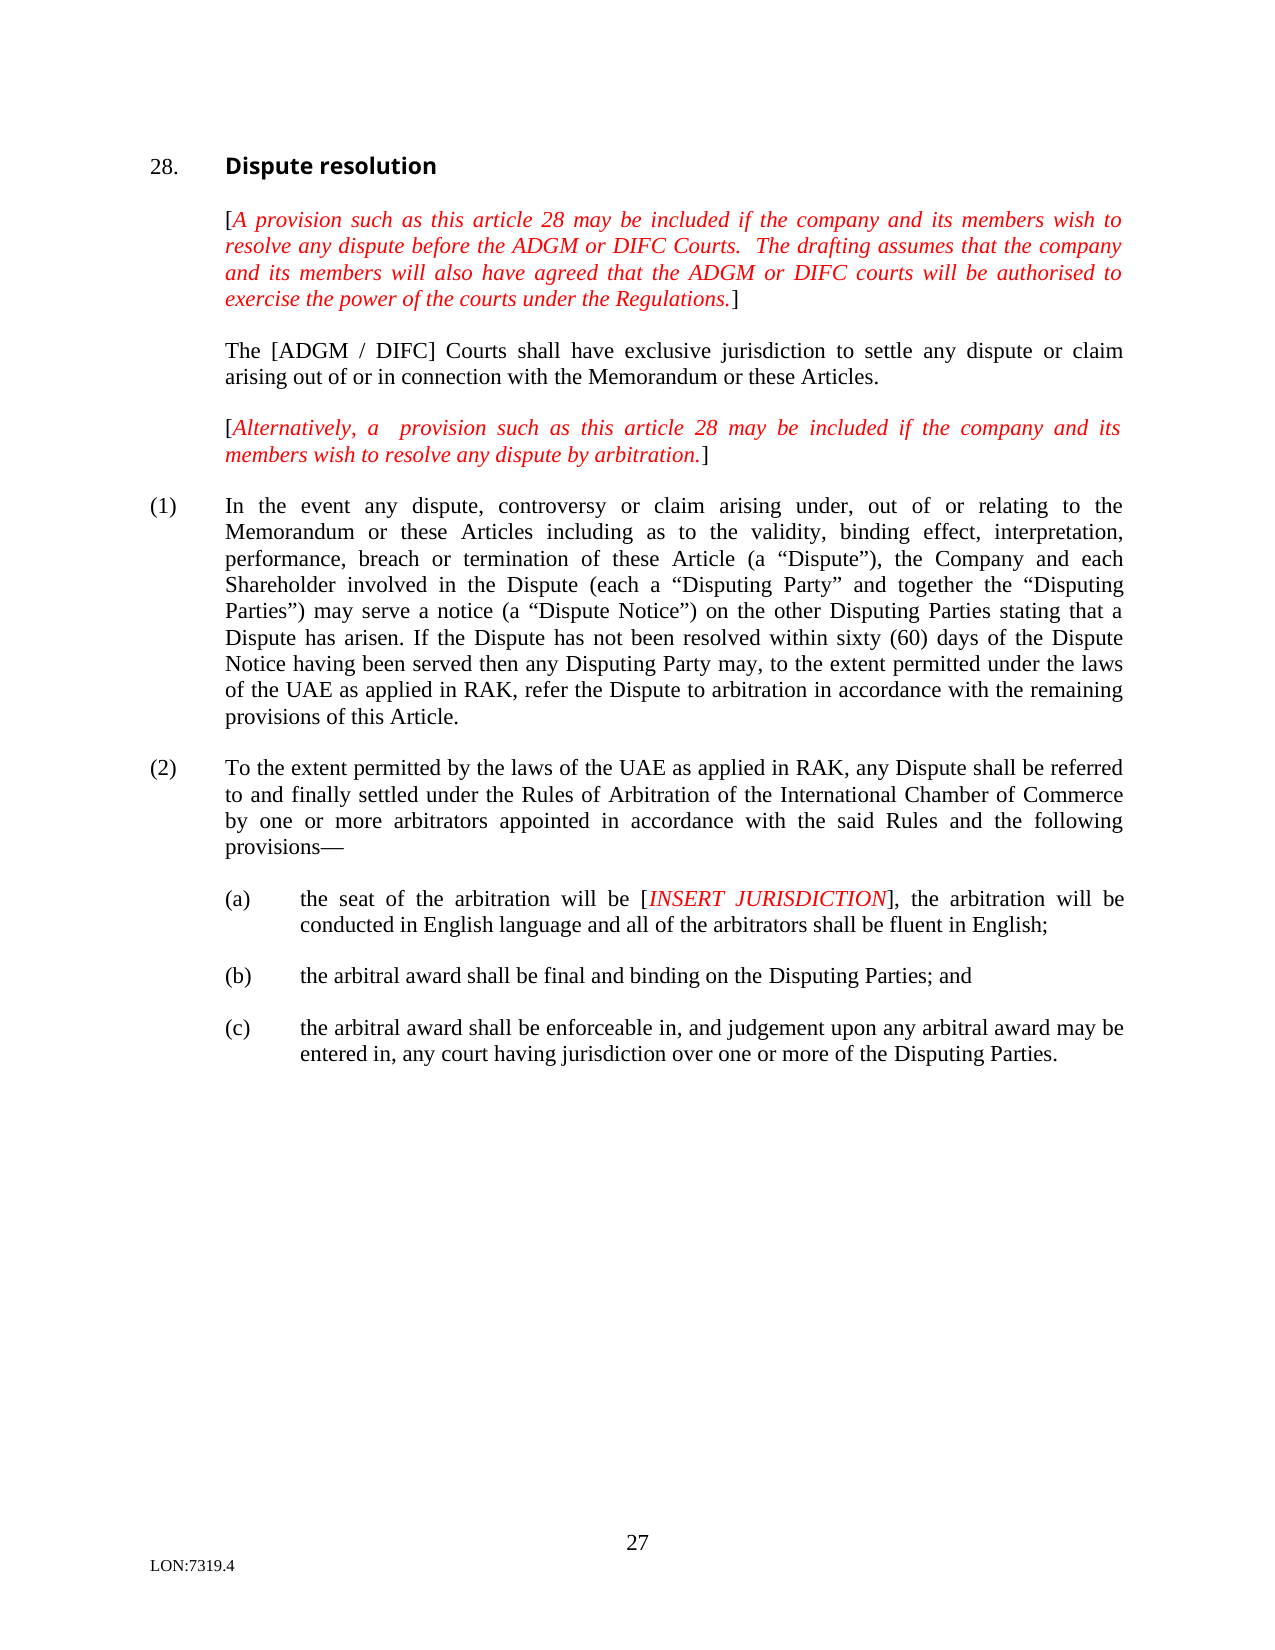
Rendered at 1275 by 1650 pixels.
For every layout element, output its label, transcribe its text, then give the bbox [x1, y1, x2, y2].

subtitle [A provision such as this article 28 may be included if the company and its members wish to resolve any dispute before the ADGM or DIFC Courts. The drafting assumes that the company and its members will also have agreed that the ADGM or DIFC courts will be authorised to exercise the power of the courts under the Regulations.] [225, 206, 1125, 312]
subtitle Dispute resolution [150, 150, 1125, 181]
subtitle To the extent permitted by the laws of the UAE as applied in RAK, any Dispute shall be referred to and finally settled under the Rules of Arbitration of the International Chamber of Commerce by one or more arbitrators appointed in accordance with the said Rules and the following provisions— [150, 754, 1125, 860]
subtitle In the event any dispute, controversy or claim arising under, out of or relating to the Memorandum or these Articles including as to the validity, binding effect, interpretation, performance, breach or termination of these Article (a “Dispute”), the Company and each Shareholder involved in the Dispute (each a “Disputing Party” and together the “Disputing Parties”) may serve a notice (a “Dispute Notice”) on the other Disputing Parties stating that a Dispute has arisen. If the Dispute has not been resolved within sixty (60) days of the Dispute Notice having been served then any Disputing Party may, to the extent permitted under the laws of the UAE as applied in RAK, refer the Dispute to arbitration in accordance with the remaining provisions of this Article. [150, 492, 1125, 729]
subtitle the arbitral award shall be enforceable in, and judgement upon any arbitral award may be entered in, any court having jurisdiction over one or more of the Disputing Parties. [225, 1014, 1125, 1066]
subtitle The [ADGM / DIFC] Courts shall have exclusive jurisdiction to settle any dispute or claim arising out of or in connection with the Memorandum or these Articles. [225, 337, 1125, 389]
subtitle the arbitral award shall be final and binding on the Disputing Parties; and [225, 962, 1125, 989]
subtitle the seat of the arbitration will be [INSERT JURISDICTION], the arbitration will be conducted in English language and all of the arbitrators shall be fluent in English; [225, 885, 1125, 937]
subtitle [Alternatively, a provision such as this article 28 may be included if the company and its members wish to resolve any dispute by arbitration.] [225, 414, 1125, 467]
